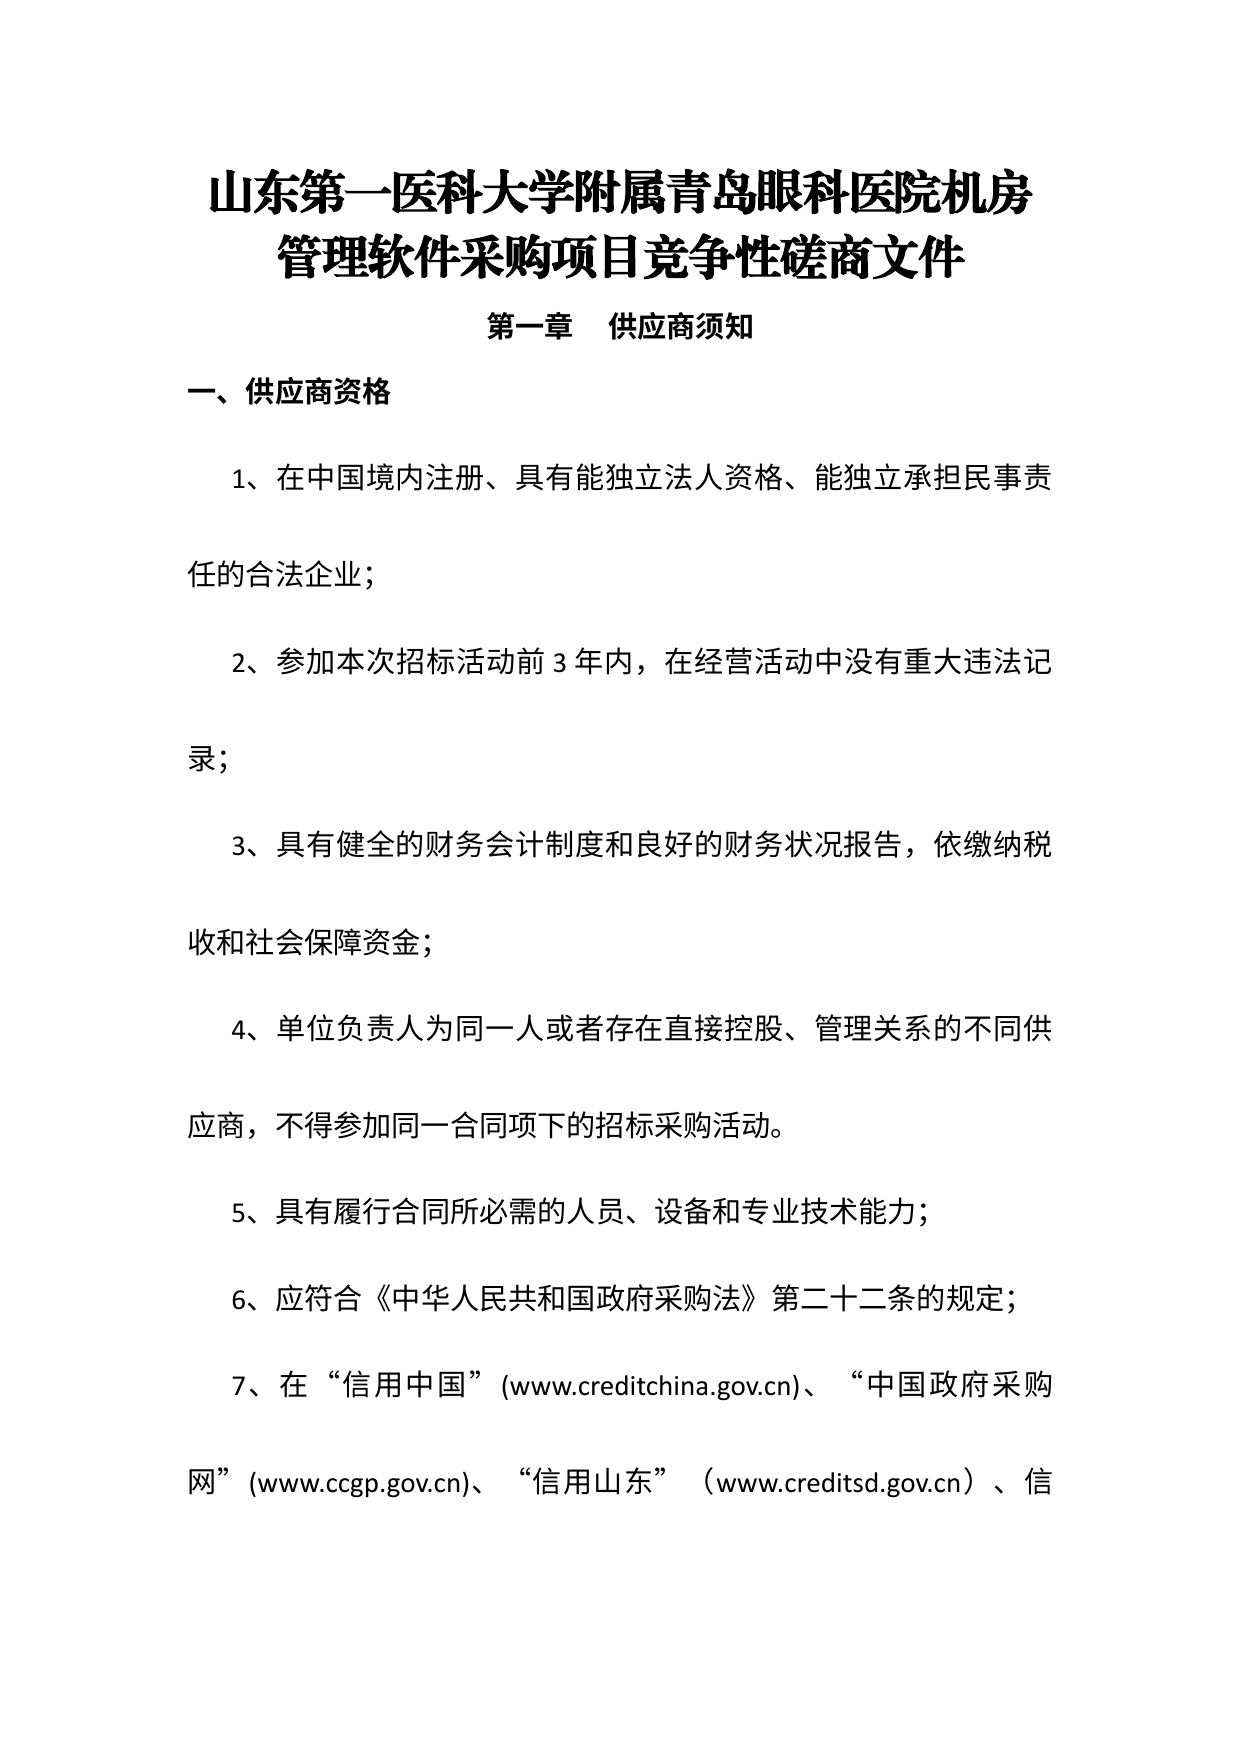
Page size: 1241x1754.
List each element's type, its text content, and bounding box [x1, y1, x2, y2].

text 4、单位负责人为同一人或者存在直接控股、管理关系的不同供应商，不得参加同一合同项下的招标采购活动。 [187, 994, 1053, 1157]
text 1、在中国境内注册、具有能独立法人资格、能独立承担民事责任的合法企业； [187, 443, 1053, 606]
text 5、具有履行合同所必需的人员、设备和专业技术能力； [187, 1178, 1053, 1243]
text 6、应符合《中华人民共和国政府采购法》第二十二条的规定； [187, 1264, 1053, 1329]
text 2、参加本次招标活动前3年内，在经营活动中没有重大违法记录； [187, 627, 1053, 789]
list 供应商须知 [187, 292, 1053, 357]
list 山东第一医科大学附属青岛眼科医院机房管理软件采购项目竞争性磋商文件 [187, 162, 1053, 292]
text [187, 1350, 1053, 1512]
text 3、具有健全的财务会计制度和良好的财务状况报告，依缴纳税收和社会保障资金； [187, 810, 1053, 973]
text 一、供应商资格 [187, 357, 1053, 422]
